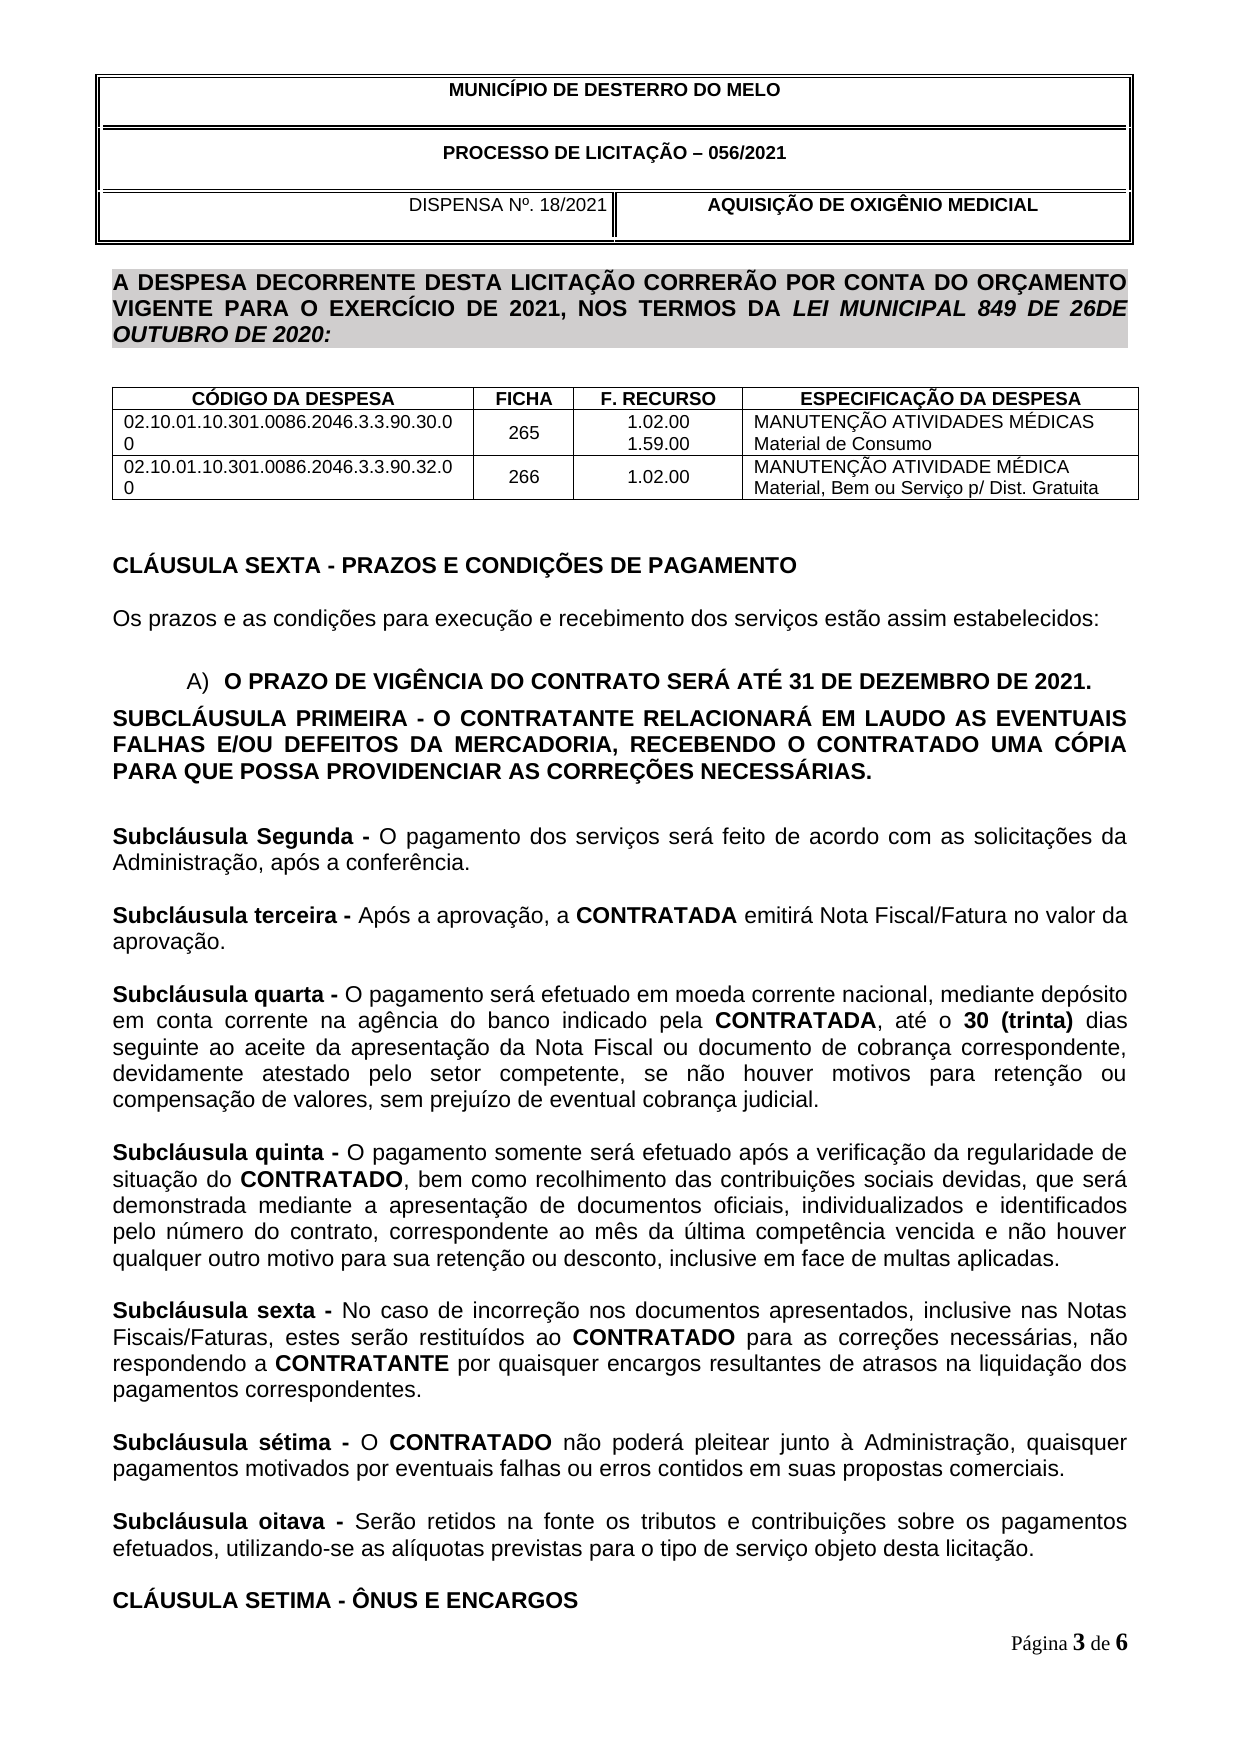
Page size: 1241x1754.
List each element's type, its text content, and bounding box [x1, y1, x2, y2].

text CLÁUSULA SETIMA - ÔNUS E ENCARGOS [112, 1587, 1128, 1613]
text Subcláusula oitava - Serão retidos na fonte os tributos e contribuições sobre os pagamentos efetuados, utilizando-se as alíquotas previstas para o tipo de serviço objeto desta licitação. [112, 1508, 1128, 1561]
table_cell 1.02.00 [574, 456, 742, 499]
text A despesa decorrente desta licitação correrão por conta do orçamento vigente para o exercício de 2021, nos termos da Lei Municipal 849 de 26de outubro de 2020: [112, 269, 1128, 348]
text Subcláusula sexta - No caso de incorreção nos documentos apresentados, inclusive nas Notas Fiscais/Faturas, estes serão restituídos ao CONTRATADO para as correções necessárias, não respondendo a CONTRATANTE por quaisquer encargos resultantes de atrasos na liquidação dos pagamentos correspondentes. [112, 1297, 1128, 1403]
text Subcláusula quinta - O pagamento somente será efetuado após a verificação da regularidade de situação do CONTRATADO, bem como recolhimento das contribuições sociais devidas, que será demonstrada mediante a apresentação de documentos oficiais, individualizados e identificados pelo número do contrato, correspondente ao mês da última competência vencida e não houver qualquer outro motivo para sua retenção ou desconto, inclusive em face de multas aplicadas. [112, 1139, 1128, 1271]
table_cell MANUTENÇÃO ATIVIDADES MÉDICAS Material de Consumo [743, 410, 1138, 454]
table_cell 02.10.01.10.301.0086.2046.3.3.90.30.00 [113, 410, 473, 454]
text Subcláusula sétima - O CONTRATADO não poderá pleitear junto à Administração, quaisquer pagamentos motivados por eventuais falhas ou erros contidos em suas propostas comerciais. [112, 1429, 1128, 1482]
table_header ESPECIFICAÇÃO DA DESPESA [743, 388, 1138, 409]
text CLÁUSULA SEXTA - PRAZOS E CONDIÇÕES DE PAGAMENTO [112, 552, 1128, 579]
table_header FICHA [474, 388, 573, 409]
subtitle Subcláusula Primeira - O CONTRATANTE relacionará em laudo as eventuais falhas e/ou defeitos da mercadoria, recebendo o CONTRATADO uma cópia para que possa providenciar as correções necessárias. [112, 705, 1128, 784]
table_cell 266 [474, 456, 573, 499]
text Subcláusula Segunda - O pagamento dos serviços será feito de acordo com as solicitações da Administração, após a conferência. [112, 823, 1128, 876]
table_cell 265 [474, 410, 573, 454]
table_header F. RECURSO [574, 388, 742, 409]
text Subcláusula quarta - O pagamento será efetuado em moeda corrente nacional, mediante depósito em conta corrente na agência do banco indicado pela CONTRATADA, até o 30 (trinta) dias seguinte ao aceite da apresentação da Nota Fiscal ou documento de cobrança correspondente, devidamente atestado pelo setor competente, se não houver motivos para retenção ou compensação de valores, sem prejuízo de eventual cobrança judicial. [112, 981, 1128, 1113]
table_header CÓDIGO DA DESPESA [113, 388, 473, 409]
text Subcláusula terceira - Após a aprovação, a CONTRATADA emitirá Nota Fiscal/Fatura no valor da aprovação. [112, 902, 1128, 955]
subtitle O prazo de vigência do Contrato será até 31 de dezembro de 2021. [186, 668, 1128, 694]
table_cell MANUTENÇÃO ATIVIDADE MÉDICA Material, Bem ou Serviço p/ Dist. Gratuita [743, 456, 1138, 499]
table_cell 1.02.00 1.59.00 [574, 410, 742, 454]
text Os prazos e as condições para execução e recebimento dos serviços estão assim estabelecidos: [112, 605, 1128, 631]
table_cell 02.10.01.10.301.0086.2046.3.3.90.32.00 [113, 456, 473, 499]
